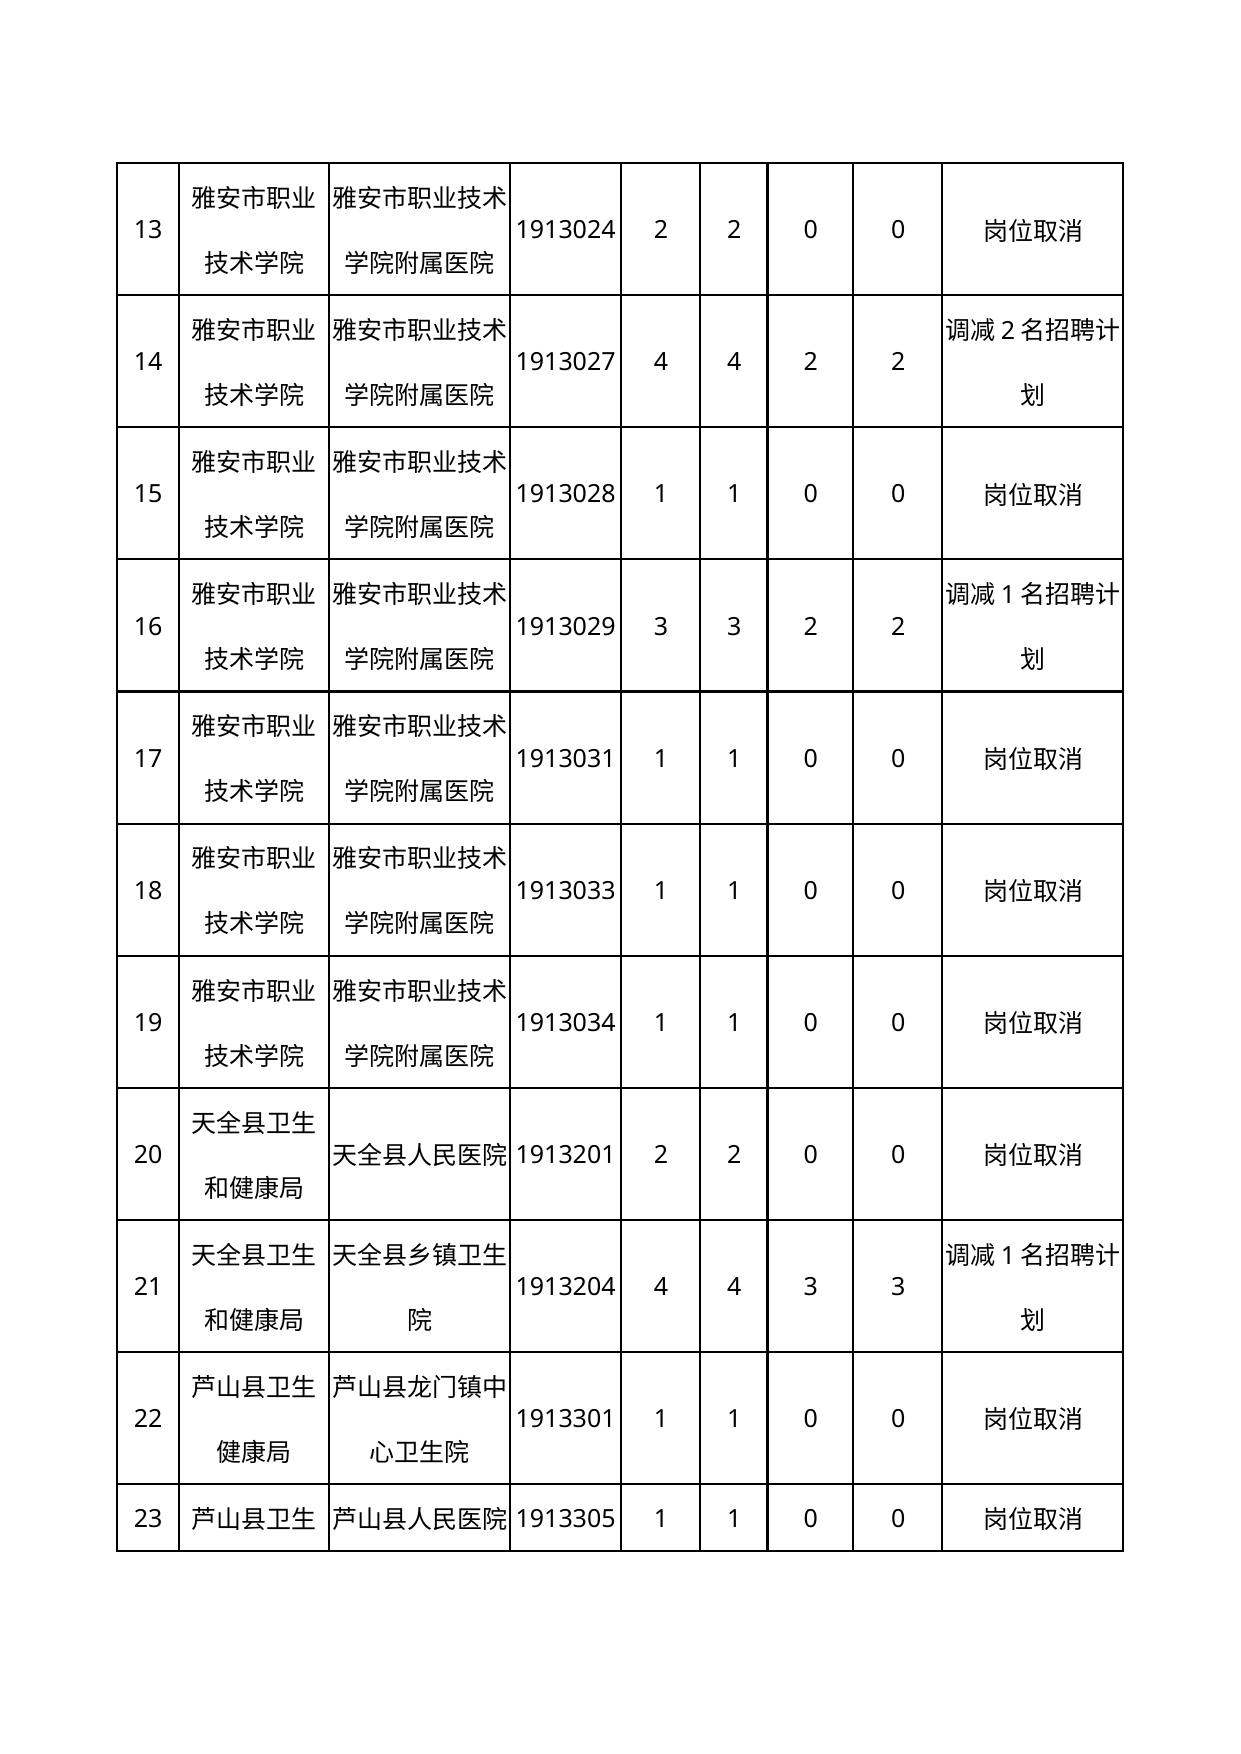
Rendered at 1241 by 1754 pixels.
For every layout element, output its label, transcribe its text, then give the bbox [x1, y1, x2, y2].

table_cell 雅安市职业技术学院 [180, 825, 328, 954]
table_cell 岗位取消 [943, 957, 1122, 1087]
table_cell 21 [118, 1221, 178, 1351]
table_cell 调减1名招聘计划 [943, 560, 1122, 690]
table_cell 1 [622, 693, 699, 822]
table_cell 0 [854, 428, 941, 558]
table_cell 2 [622, 1089, 699, 1219]
table_cell 岗位取消 [943, 1089, 1122, 1219]
table_cell 1 [701, 1353, 766, 1483]
table_cell 2 [701, 164, 766, 294]
table_cell 雅安市职业技术学院附属医院 [330, 957, 509, 1087]
table_cell 岗位取消 [943, 693, 1122, 822]
table_cell 1 [622, 1485, 699, 1550]
table_cell 雅安市职业技术学院 [180, 428, 328, 558]
table_cell 2 [769, 296, 852, 426]
table_cell 19 [118, 957, 178, 1087]
table_cell 岗位取消 [943, 825, 1122, 954]
table_cell 0 [854, 693, 941, 822]
table_cell 1913201 [511, 1089, 620, 1219]
table_cell 1913031 [511, 693, 620, 822]
table_cell 17 [118, 693, 178, 822]
table_cell 2 [701, 1089, 766, 1219]
table_cell 15 [118, 428, 178, 558]
table_cell 雅安市职业技术学院 [180, 957, 328, 1087]
table_cell 雅安市职业技术学院 [180, 164, 328, 294]
table_cell 2 [622, 164, 699, 294]
table_cell 4 [701, 1221, 766, 1351]
table_cell 雅安市职业技术学院附属医院 [330, 560, 509, 690]
table_cell 18 [118, 825, 178, 954]
table_cell 1913204 [511, 1221, 620, 1351]
table_cell 0 [769, 1089, 852, 1219]
table_cell 0 [854, 1089, 941, 1219]
table_cell 0 [854, 1485, 941, 1550]
table_cell 芦山县卫生和健康局 [180, 1485, 328, 1550]
table_cell 雅安市职业技术学院附属医院 [330, 296, 509, 426]
table_cell 岗位取消 [943, 428, 1122, 558]
table_cell 0 [854, 825, 941, 954]
table_cell 4 [622, 1221, 699, 1351]
table_cell 雅安市职业技术学院附属医院 [330, 825, 509, 954]
table_cell 4 [701, 296, 766, 426]
table_cell 0 [769, 957, 852, 1087]
table_cell 1913029 [511, 560, 620, 690]
table_cell 1913024 [511, 164, 620, 294]
table_cell 1913028 [511, 428, 620, 558]
table_cell 1 [622, 825, 699, 954]
table_cell 雅安市职业技术学院附属医院 [330, 428, 509, 558]
table_cell 芦山县龙门镇中心卫生院 [330, 1353, 509, 1483]
table_cell 1 [701, 693, 766, 822]
table_cell 23 [118, 1485, 178, 1550]
table_cell 岗位取消 [943, 1353, 1122, 1483]
table_cell 3 [701, 560, 766, 690]
table_cell 20 [118, 1089, 178, 1219]
table_cell 1 [701, 957, 766, 1087]
table_cell 雅安市职业技术学院 [180, 693, 328, 822]
table_cell 调减1名招聘计划 [943, 1221, 1122, 1351]
table_cell 1 [701, 1485, 766, 1550]
table_cell 2 [769, 560, 852, 690]
table_cell 1913301 [511, 1353, 620, 1483]
table_cell 雅安市职业技术学院附属医院 [330, 693, 509, 822]
table_cell 2 [854, 296, 941, 426]
table_cell 1913033 [511, 825, 620, 954]
table_cell 雅安市职业技术学院 [180, 560, 328, 690]
table_cell 天全县人民医院 [330, 1089, 509, 1219]
table_cell 0 [769, 428, 852, 558]
table_cell 0 [769, 164, 852, 294]
table_cell 1913034 [511, 957, 620, 1087]
table_cell 调减2名招聘计划 [943, 296, 1122, 426]
table_cell 4 [622, 296, 699, 426]
table_cell 3 [854, 1221, 941, 1351]
table_cell 3 [622, 560, 699, 690]
table_cell 雅安市职业技术学院 [180, 296, 328, 426]
table_cell 2 [854, 560, 941, 690]
table_cell 0 [769, 825, 852, 954]
table_cell 1 [701, 428, 766, 558]
table_cell 0 [769, 693, 852, 822]
table_cell 岗位取消 [943, 164, 1122, 294]
table_cell 岗位取消 [943, 1485, 1122, 1550]
table_cell 16 [118, 560, 178, 690]
table_cell 0 [854, 957, 941, 1087]
table_cell 1 [701, 825, 766, 954]
table_cell 14 [118, 296, 178, 426]
table_cell 0 [769, 1485, 852, 1550]
table_cell 0 [769, 1353, 852, 1483]
table_cell 1 [622, 957, 699, 1087]
table_cell 13 [118, 164, 178, 294]
table_cell 0 [854, 164, 941, 294]
table_cell 1 [622, 1353, 699, 1483]
table_cell 1913305 [511, 1485, 620, 1550]
table_cell 雅安市职业技术学院附属医院 [330, 164, 509, 294]
table_cell 22 [118, 1353, 178, 1483]
table_cell 3 [769, 1221, 852, 1351]
table_cell 1913027 [511, 296, 620, 426]
table_cell 天全县乡镇卫生院 [330, 1221, 509, 1351]
table_cell 芦山县卫生健康局 [180, 1353, 328, 1483]
table_cell 天全县卫生和健康局 [180, 1221, 328, 1351]
table_cell 0 [854, 1353, 941, 1483]
table_cell 芦山县人民医院 [330, 1485, 509, 1550]
table_cell 天全县卫生和健康局 [180, 1089, 328, 1219]
table_cell 1 [622, 428, 699, 558]
